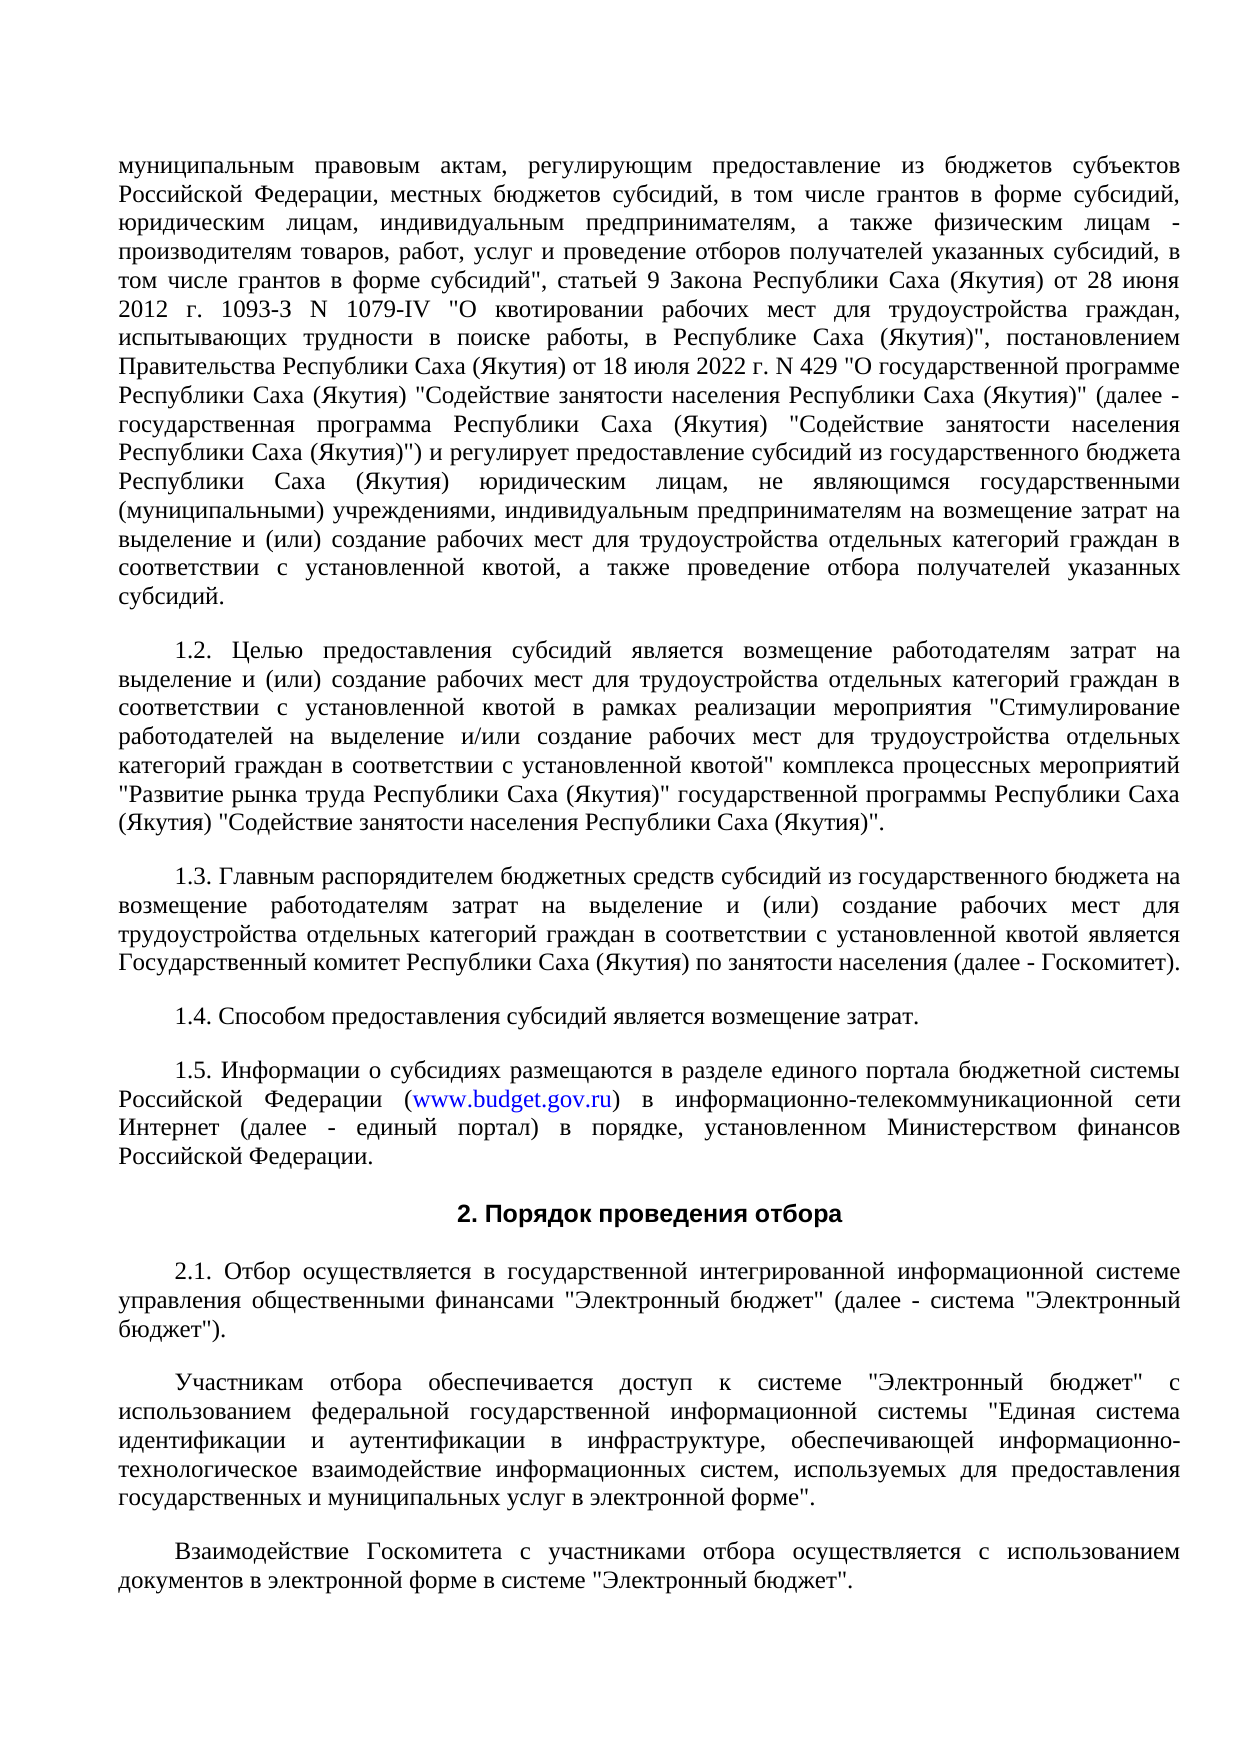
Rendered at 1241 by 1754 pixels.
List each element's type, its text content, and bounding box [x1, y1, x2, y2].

text 1.5. Информации о субсидиях размещаются в разделе единого портала бюджетной системы Российской Федерации (www.budget.gov.ru) в информационно-телекоммуникационной сети Интернет (далее - единый портал) в порядке, установленном Министерством финансов Российской Федерации. [118, 1055, 1181, 1170]
text 2.1. Отбор осуществляется в государственной интегрированной информационной системе управления общественными финансами "Электронный бюджет" (далее - система "Электронный бюджет"). [118, 1256, 1181, 1342]
text 1.2. Целью предоставления субсидий является возмещение работодателям затрат на выделение и (или) создание рабочих мест для трудоустройства отдельных категорий граждан в соответствии с установленной квотой в рамках реализации мероприятия "Стимулирование работодателей на выделение и/или создание рабочих мест для трудоустройства отдельных категорий граждан в соответствии с установленной квотой" комплекса процессных мероприятий "Развитие рынка труда Республики Саха (Якутия)" государственной программы Республики Саха (Якутия) "Содействие занятости населения Республики Саха (Якутия)". [118, 635, 1181, 836]
text 1.3. Главным распорядителем бюджетных средств субсидий из государственного бюджета на возмещение работодателям затрат на выделение и (или) создание рабочих мест для трудоустройства отдельных категорий граждан в соответствии с установленной квотой является Государственный комитет Республики Саха (Якутия) по занятости населения (далее - Госкомитет). [118, 861, 1181, 976]
text 1.4. Способом предоставления субсидий является возмещение затрат. [118, 1001, 1181, 1030]
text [118, 150, 1181, 610]
text Участникам отбора обеспечивается доступ к системе "Электронный бюджет" с использованием федеральной государственной информационной системы "Единая система идентификации и аутентификации в инфраструктуре, обеспечивающей информационно-технологическое взаимодействие информационных систем, используемых для предоставления государственных и муниципальных услуг в электронной форме". [118, 1367, 1181, 1511]
title 2. Порядок проведения отбора [118, 1199, 1181, 1227]
text Взаимодействие Госкомитета с участниками отбора осуществляется с использованием документов в электронной форме в системе "Электронный бюджет". [118, 1536, 1181, 1594]
